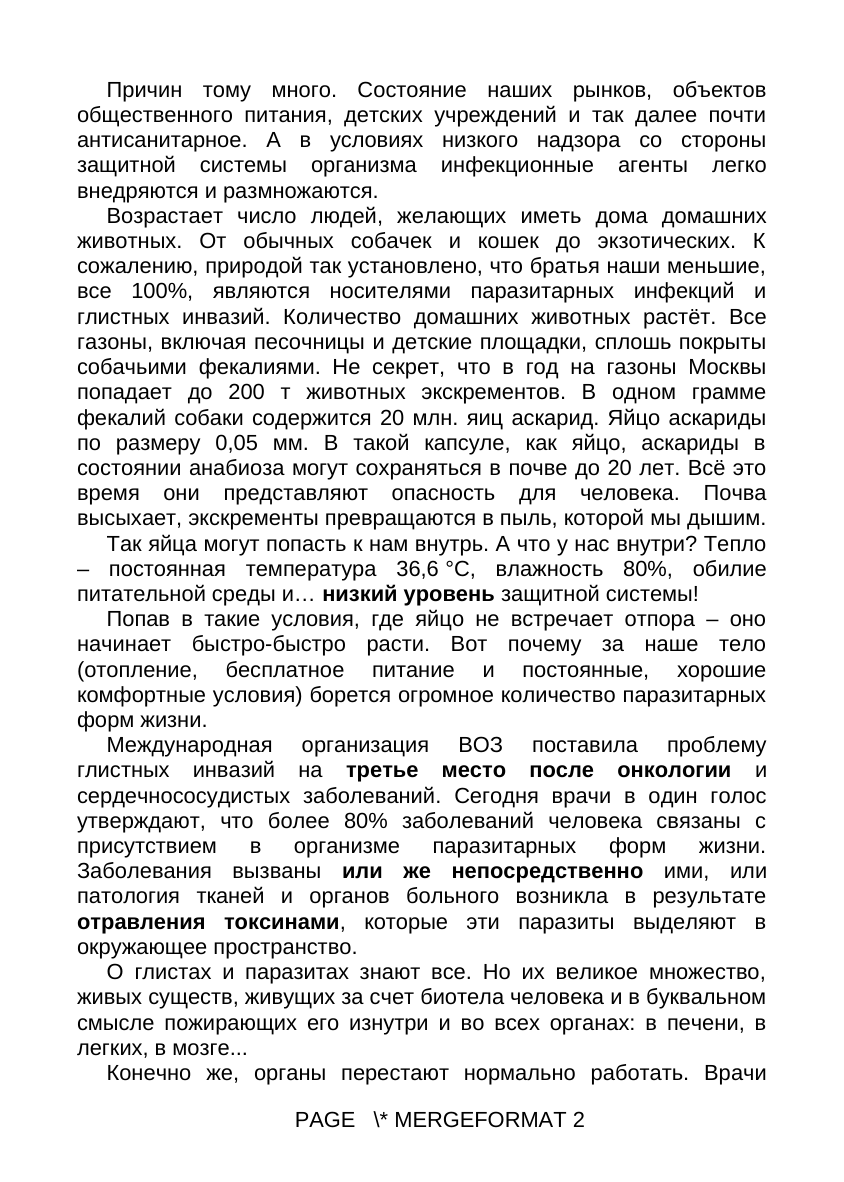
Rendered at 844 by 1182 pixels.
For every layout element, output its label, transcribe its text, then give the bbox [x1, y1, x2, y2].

text Возрастает число людей, желающих иметь дома домашних животных. От обычных собачек и кошек до экзотических. К сожалению, природой так установлено, что братья наши меньшие, все 100%, являются носителями паразитарных инфекций и глистных инвазий. Количество домашних животных растёт. Все газоны, включая песочницы и детские площадки, сплошь покрыты собачьими фекалиями. Не секрет, что в год на газоны Москвы попадает до 200 т животных экскрементов. В одном грамме фекалий собаки содержится 20 млн. яиц аскарид. Яйцо аскариды по размеру . В такой капсуле, как яйцо, аскариды в состоянии анабиоза могут сохраняться в почве до 20 лет. Всё это время они представляют опасность для человека. Почва высыхает, экскременты превращаются в пыль, которой мы дышим. [77, 203, 767, 531]
text О глистах и паразитах знают все. Но их великое множество, живых существ, живущих за счет биотела человека и в буквальном смысле пожирающих его изнутри и во всех органах: в печени, в легких, в мозге... [77, 959, 767, 1060]
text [77, 1060, 767, 1085]
text Так яйца могут попасть к нам внутрь. А что у нас внутри? Тепло – постоянная температура 36,6 °С, влажность 80%, обилие питательной среды и… низкий уровень защитной системы! [77, 531, 767, 606]
text Попав в такие условия, где яйцо не встречает отпора – оно начинает быстро-быстро расти. Вот почему за наше тело (отопление, бесплатное питание и постоянные, хорошие комфортные условия) борется огромное количество паразитарных форм жизни. [77, 606, 767, 732]
text Международная организация ВОЗ поставила проблему глистных инвазий на третье место после онкологии и сердечнососудистых заболеваний. Сегодня врачи в один голос утверждают, что более 80% заболеваний человека связаны с присутствием в организме паразитарных форм жизни. Заболевания вызваны или же непосредственно ими, или патология тканей и органов больного возникла в результате отравления токсинами, которые эти паразиты выделяют в окружающее пространство. [77, 732, 767, 959]
text Причин тому много. Состояние наших рынков, объектов общественного питания, детских учреждений и так далее почти антисанитарное. А в условиях низкого надзора со стороны защитной системы организма инфекционные агенты легко внедряются и размножаются. [77, 77, 767, 203]
